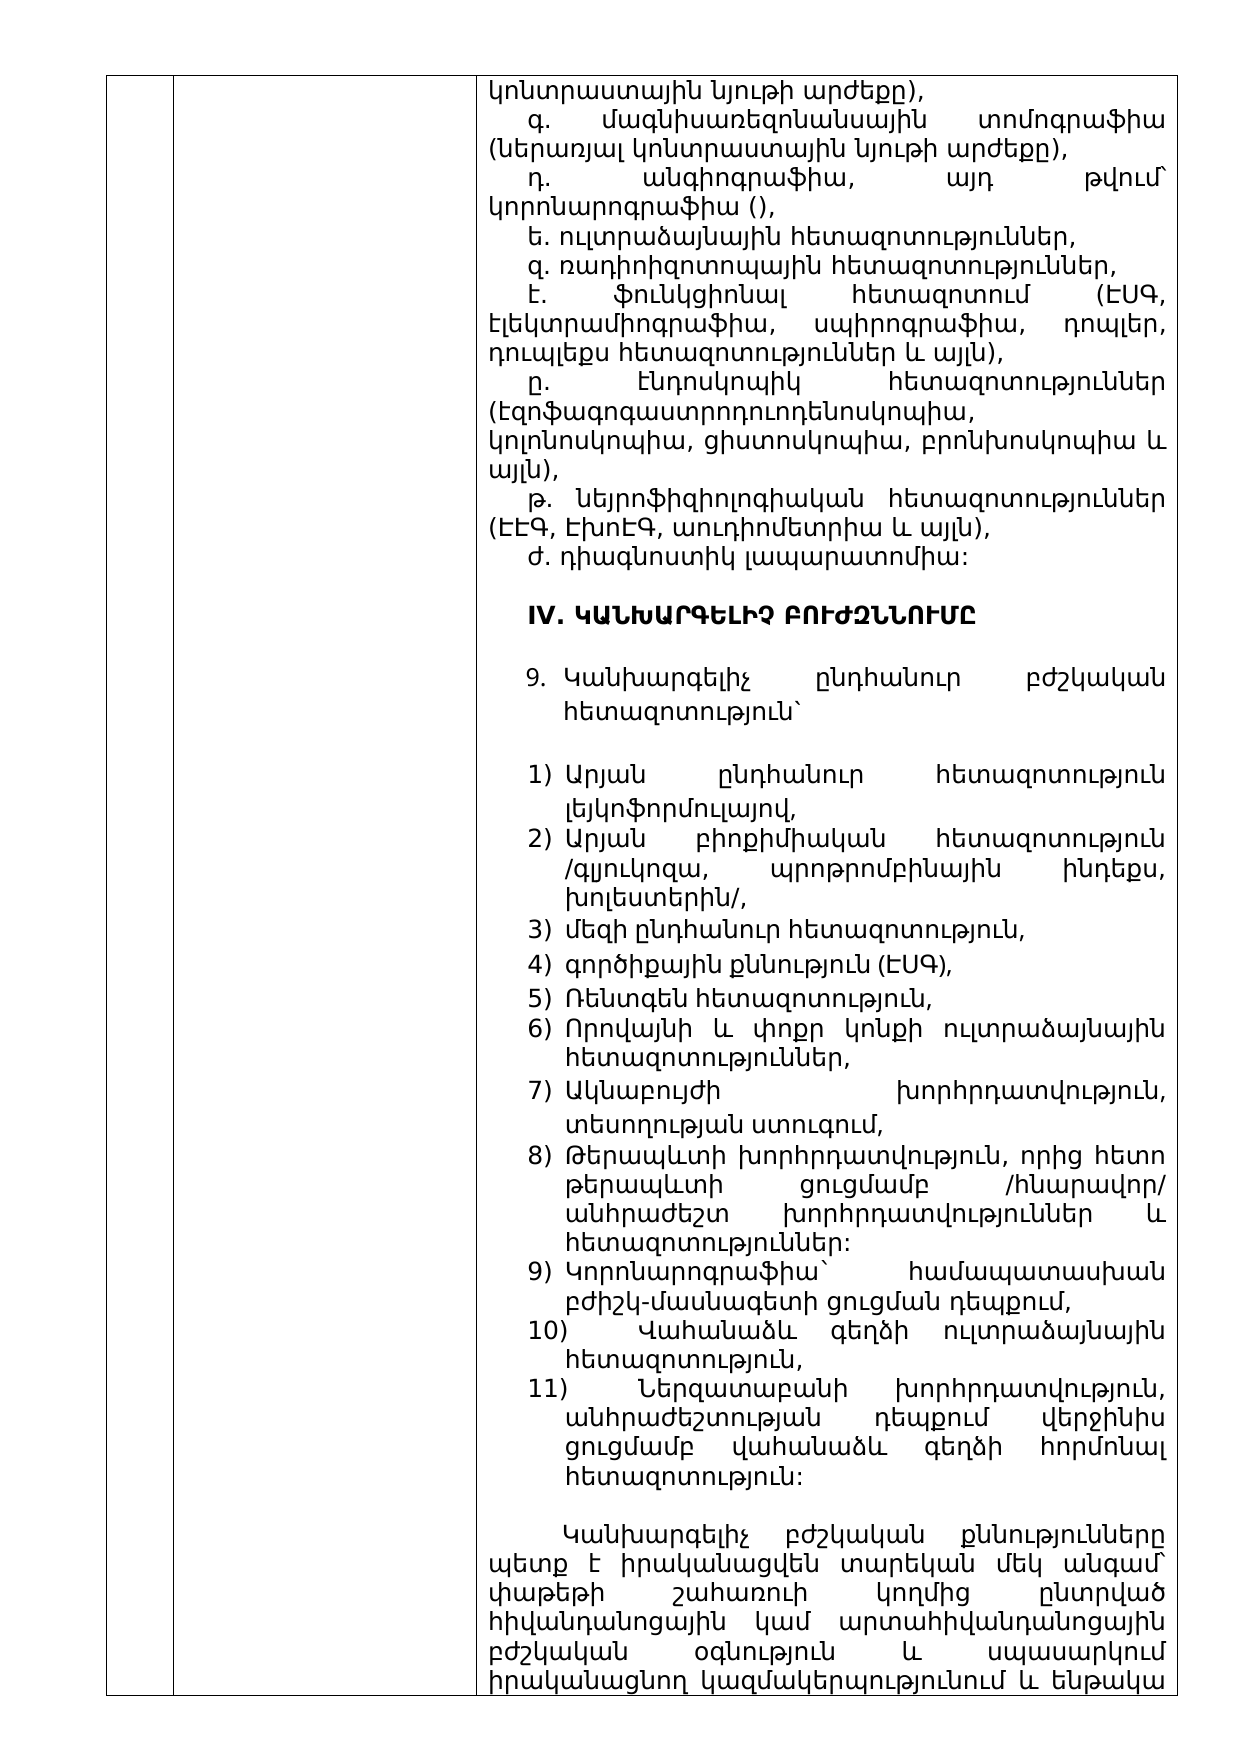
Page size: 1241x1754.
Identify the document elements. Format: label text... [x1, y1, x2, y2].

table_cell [477, 76, 1177, 1695]
table_cell 1 [107, 76, 173, 1695]
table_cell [174, 76, 476, 1695]
